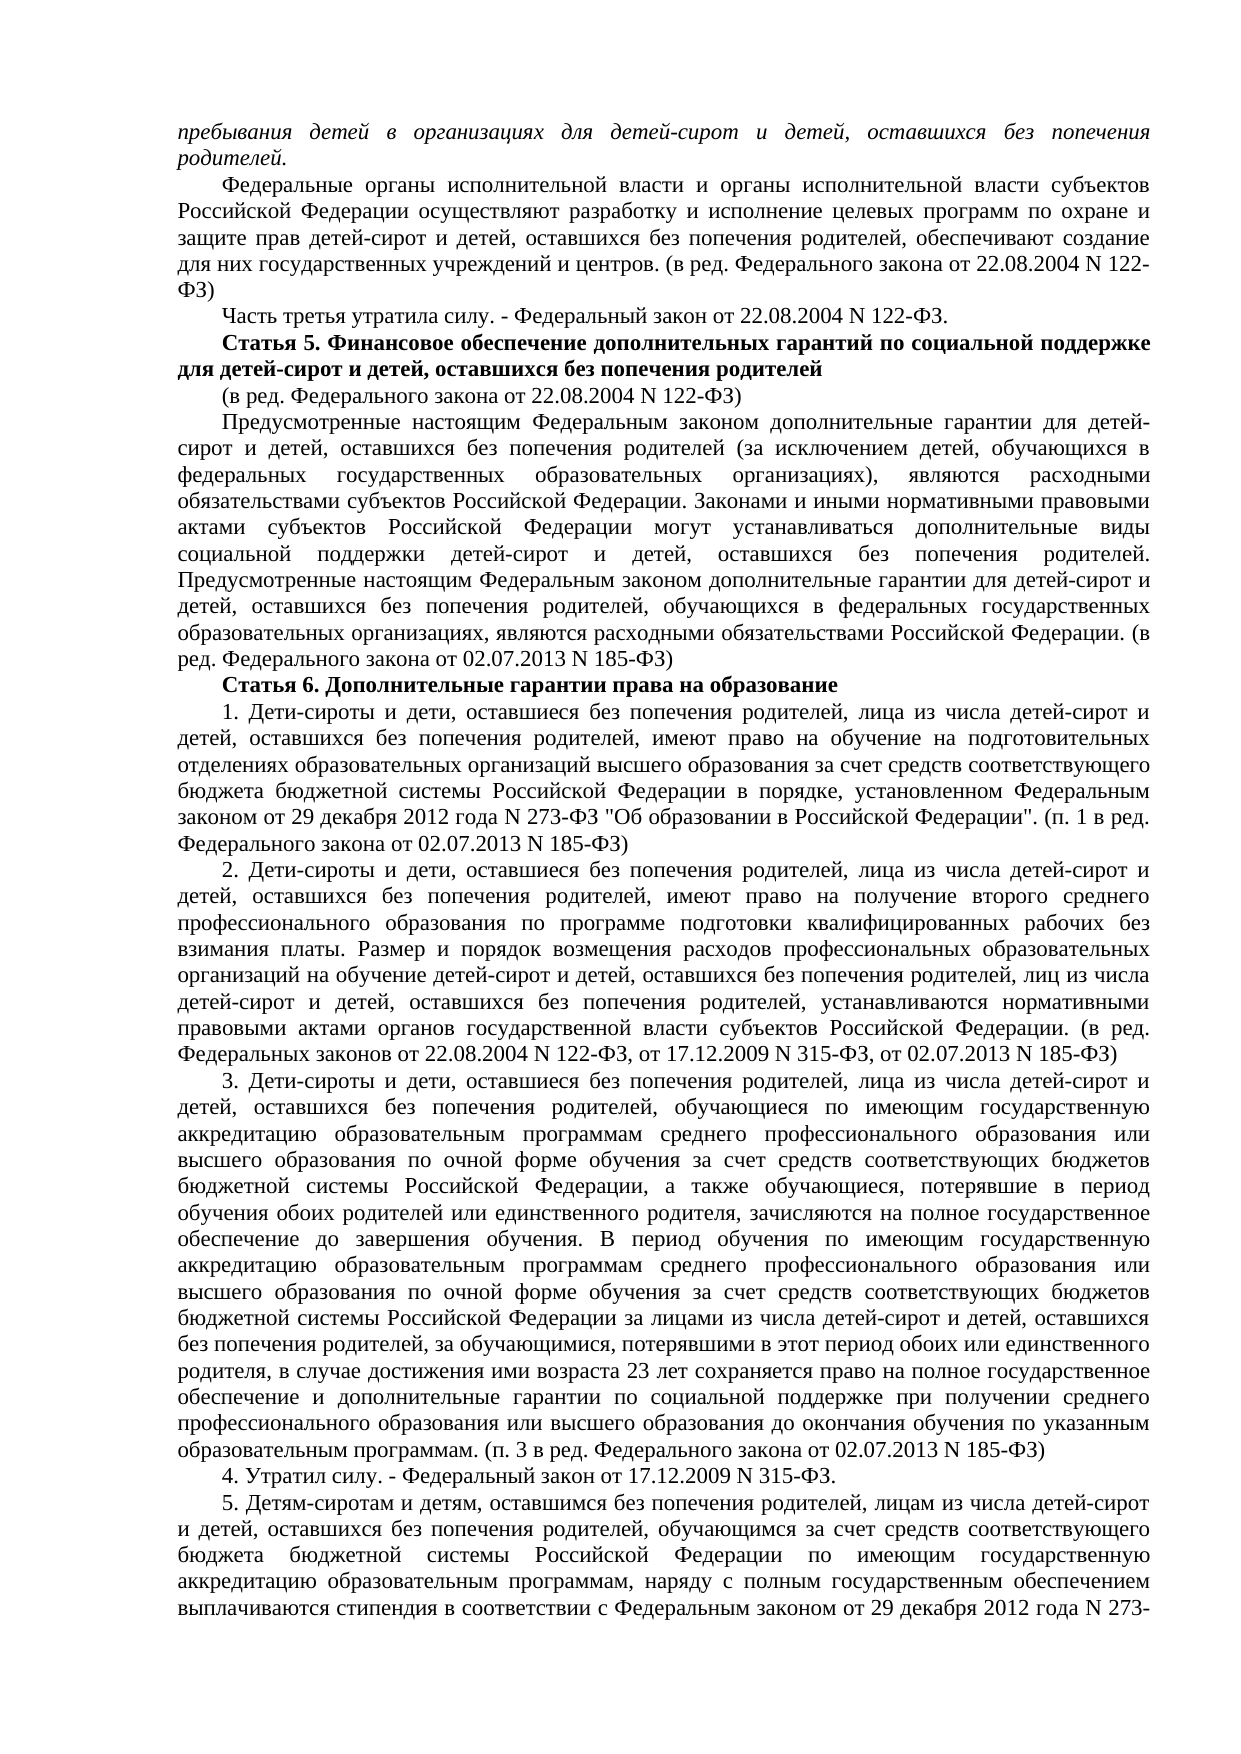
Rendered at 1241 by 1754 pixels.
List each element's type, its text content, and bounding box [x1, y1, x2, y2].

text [177, 1488, 1152, 1620]
text Статья 6. Дополнительные гарантии права на образование [177, 672, 1152, 698]
text Статья 5. Финансовое обеспечение дополнительных гарантий по социальной поддержке для детей-сирот и детей, оставшихся без попечения родителей [177, 329, 1152, 382]
text 3. Дети-сироты и дети, оставшиеся без попечения родителей, лица из числа детей-сирот и детей, оставшихся без попечения родителей, обучающиеся по имеющим государственную аккредитацию образовательным программам среднего профессионального образования или высшего образования по очной форме обучения за счет средств соответствующих бюджетов бюджетной системы Российской Федерации, а также обучающиеся, потерявшие в период обучения обоих родителей или единственного родителя, зачисляются на полное государственное обеспечение до завершения обучения. В период обучения по имеющим государственную аккредитацию образовательным программам среднего профессионального образования или высшего образования по очной форме обучения за счет средств соответствующих бюджетов бюджетной системы Российской Федерации за лицами из числа детей-сирот и детей, оставшихся без попечения родителей, за обучающимися, потерявшими в этот период обоих или единственного родителя, в случае достижения ими возраста 23 лет сохраняется право на полное государственное обеспечение и дополнительные гарантии по социальной поддержке при получении среднего профессионального образования или высшего образования до окончания обучения по указанным образовательным программам. (п. 3 в ред. Федерального закона от 02.07.2013 N 185-ФЗ) [177, 1067, 1152, 1462]
text 2. Дети-сироты и дети, оставшиеся без попечения родителей, лица из числа детей-сирот и детей, оставшихся без попечения родителей, имеют право на получение второго среднего профессионального образования по программе подготовки квалифицированных рабочих без взимания платы. Размер и порядок возмещения расходов профессиональных образовательных организаций на обучение детей-сирот и детей, оставшихся без попечения родителей, лиц из числа детей-сирот и детей, оставшихся без попечения родителей, устанавливаются нормативными правовыми актами органов государственной власти субъектов Российской Федерации. (в ред. Федеральных законов от 22.08.2004 N 122-ФЗ, от 17.12.2009 N 315-ФЗ, от 02.07.2013 N 185-ФЗ) [177, 856, 1152, 1067]
text Федеральные органы исполнительной власти и органы исполнительной власти субъектов Российской Федерации осуществляют разработку и исполнение целевых программ по охране и защите прав детей-сирот и детей, оставшихся без попечения родителей, обеспечивают создание для них государственных учреждений и центров. (в ред. Федерального закона от 22.08.2004 N 122-ФЗ) [177, 171, 1152, 303]
text 4. Утратил силу. - Федеральный закон от 17.12.2009 N 315-ФЗ. [177, 1462, 1152, 1488]
text (в ред. Федерального закона от 22.08.2004 N 122-ФЗ) [177, 382, 1152, 408]
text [177, 118, 1152, 171]
text Часть третья утратила силу. - Федеральный закон от 22.08.2004 N 122-ФЗ. [177, 303, 1152, 329]
text 1. Дети-сироты и дети, оставшиеся без попечения родителей, лица из числа детей-сирот и детей, оставшихся без попечения родителей, имеют право на обучение на подготовительных отделениях образовательных организаций высшего образования за счет средств соответствующего бюджета бюджетной системы Российской Федерации в порядке, установленном Федеральным законом от 29 декабря 2012 года N 273-ФЗ "Об образовании в Российской Федерации". (п. 1 в ред. Федерального закона от 02.07.2013 N 185-ФЗ) [177, 698, 1152, 856]
text Предусмотренные настоящим Федеральным законом дополнительные гарантии для детей-сирот и детей, оставшихся без попечения родителей (за исключением детей, обучающихся в федеральных государственных образовательных организациях), являются расходными обязательствами субъектов Российской Федерации. Законами и иными нормативными правовыми актами субъектов Российской Федерации могут устанавливаться дополнительные виды социальной поддержки детей-сирот и детей, оставшихся без попечения родителей. Предусмотренные настоящим Федеральным законом дополнительные гарантии для детей-сирот и детей, оставшихся без попечения родителей, обучающихся в федеральных государственных образовательных организациях, являются расходными обязательствами Российской Федерации. (в ред. Федерального закона от 02.07.2013 N 185-ФЗ) [177, 408, 1152, 672]
